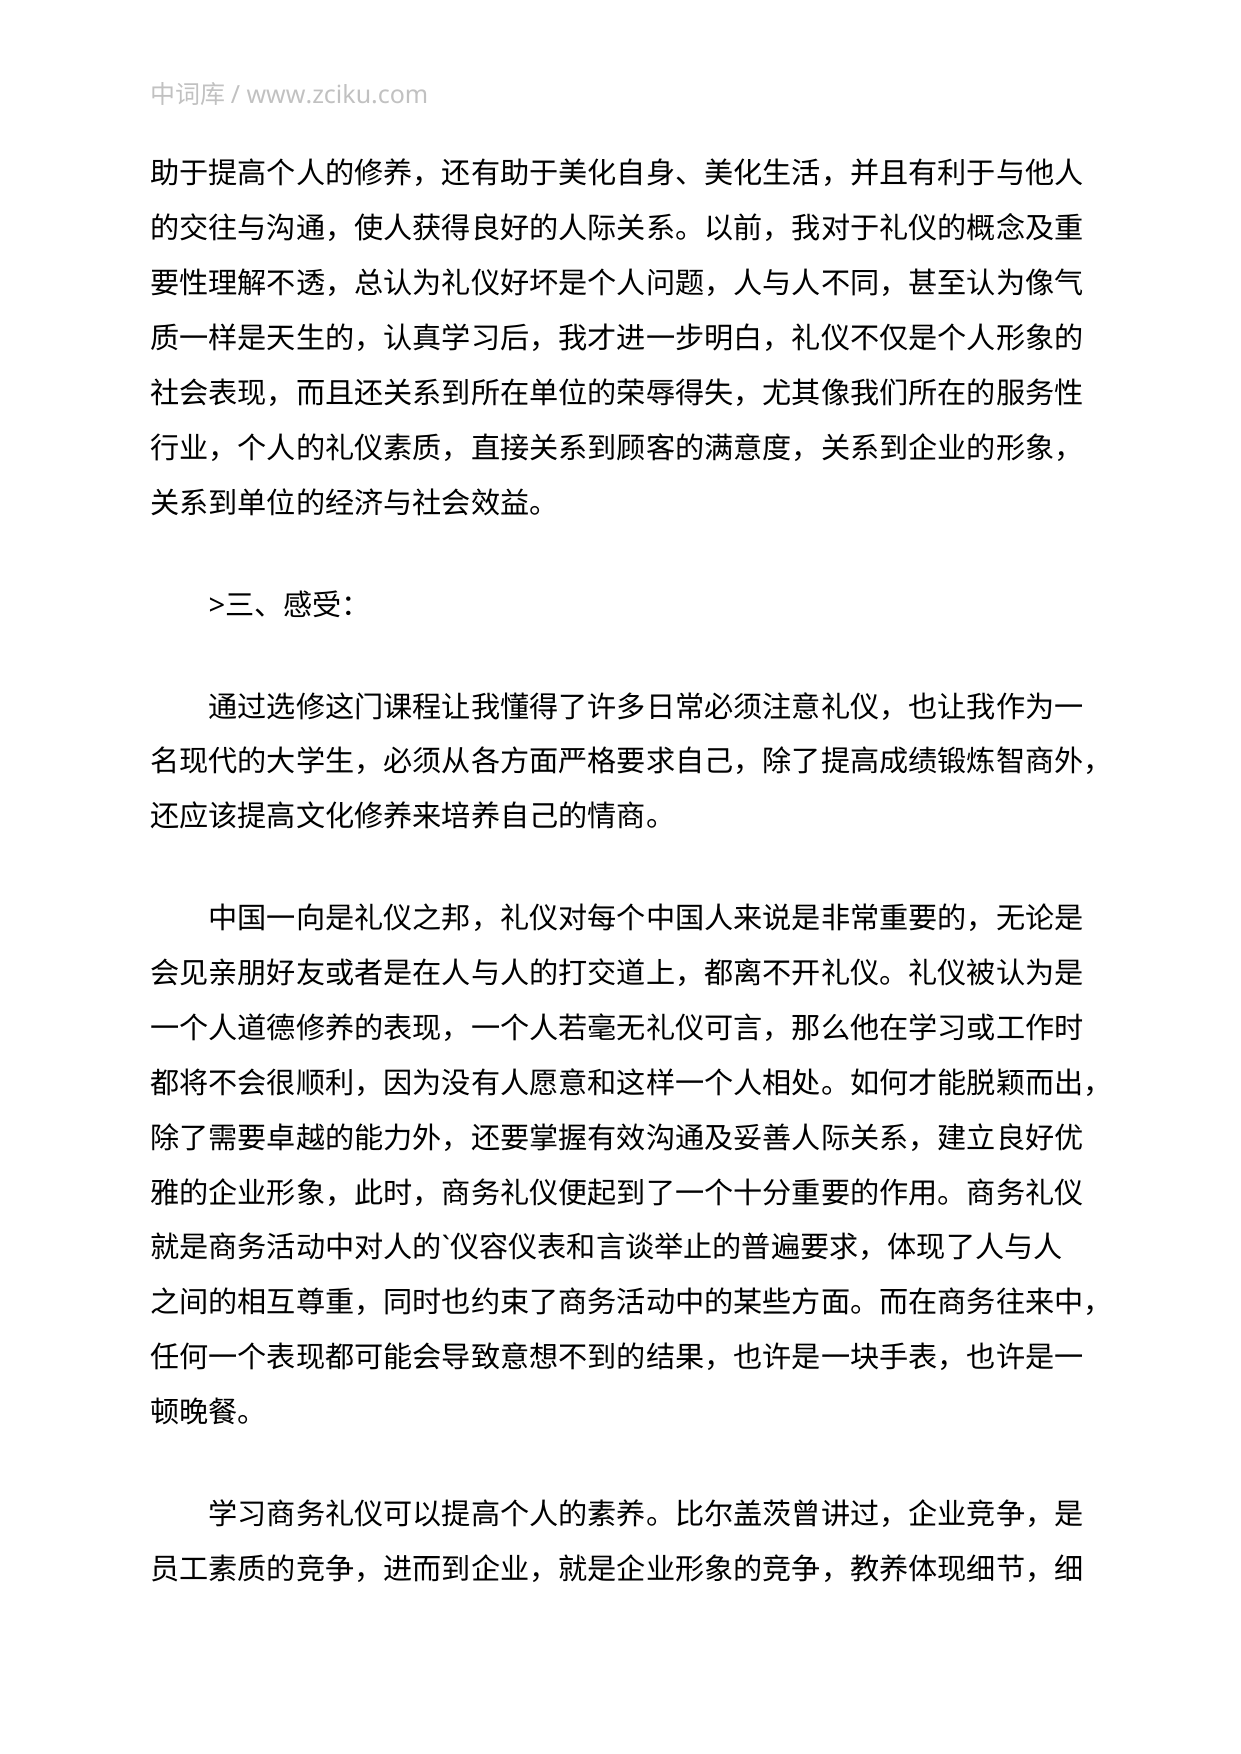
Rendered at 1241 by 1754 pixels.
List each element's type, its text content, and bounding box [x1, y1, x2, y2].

text >三、感受： [150, 581, 1090, 623]
text 中国一向是礼仪之邦，礼仪对每个中国人来说是非常重要的，无论是会见亲朋好友或者是在人与人的打交道上，都离不开礼仪。礼仪被认为是一个人道德修养的表现，一个人若毫无礼仪可言，那么他在学习或工作时都将不会很顺利，因为没有人愿意和这样一个人相处。如何才能脱颖而出，除了需要卓越的能力外，还要掌握有效沟通及妥善人际关系，建立良好优雅的企业形象，此时，商务礼仪便起到了一个十分重要的作用。商务礼仪就是商务活动中对人的`仪容仪表和言谈举止的普遍要求，体现了人与人之间的相互尊重，同时也约束了商务活动中的某些方面。而在商务往来中，任何一个表现都可能会导致意想不到的结果，也许是一块手表，也许是一顿晚餐。 [150, 895, 1090, 1431]
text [150, 150, 1090, 522]
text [150, 1491, 1090, 1588]
text 通过选修这门课程让我懂得了许多日常必须注意礼仪，也让我作为一名现代的大学生，必须从各方面严格要求自己，除了提高成绩锻炼智商外，还应该提高文化修养来培养自己的情商。 [150, 683, 1090, 835]
